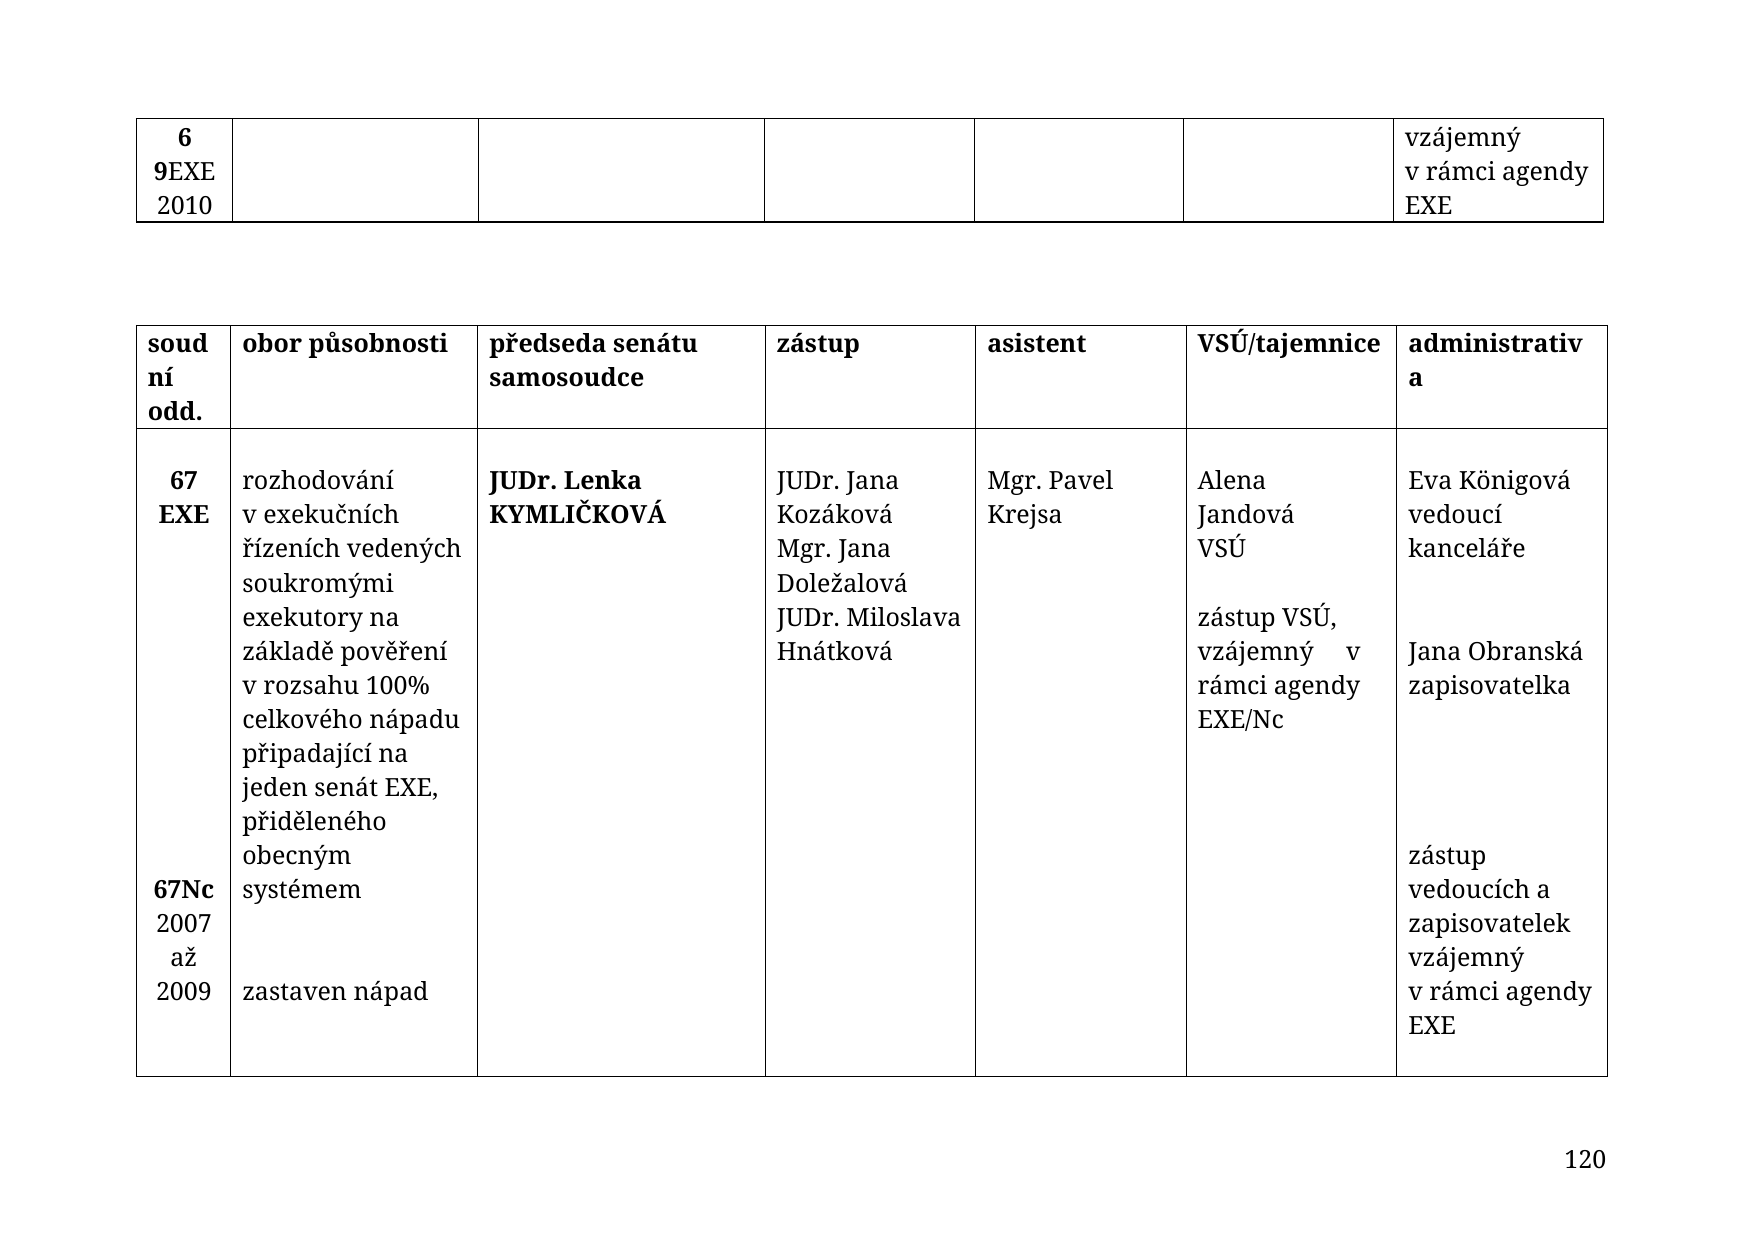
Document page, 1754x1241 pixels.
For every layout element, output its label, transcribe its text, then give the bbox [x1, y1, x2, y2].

table_cell Mgr. Pavel Krejsa [976, 429, 1186, 1076]
table_header předseda senátu samosoudce [478, 326, 765, 428]
table_header administrativa [1397, 326, 1607, 428]
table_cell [1394, 119, 1603, 221]
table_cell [137, 429, 230, 1076]
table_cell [478, 429, 765, 1076]
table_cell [233, 119, 478, 221]
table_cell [231, 429, 477, 1076]
table_header asistent [976, 326, 1186, 428]
table_header obor působnosti [231, 326, 477, 428]
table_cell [1184, 119, 1393, 221]
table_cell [766, 429, 975, 1076]
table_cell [479, 119, 764, 221]
table_header VSÚ/tajemnice [1187, 326, 1396, 428]
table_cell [765, 119, 974, 221]
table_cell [1397, 429, 1607, 1076]
table_header soudní odd. [137, 326, 230, 428]
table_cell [137, 119, 232, 221]
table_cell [1187, 429, 1396, 1076]
table_header zástup [766, 326, 975, 428]
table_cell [975, 119, 1183, 221]
